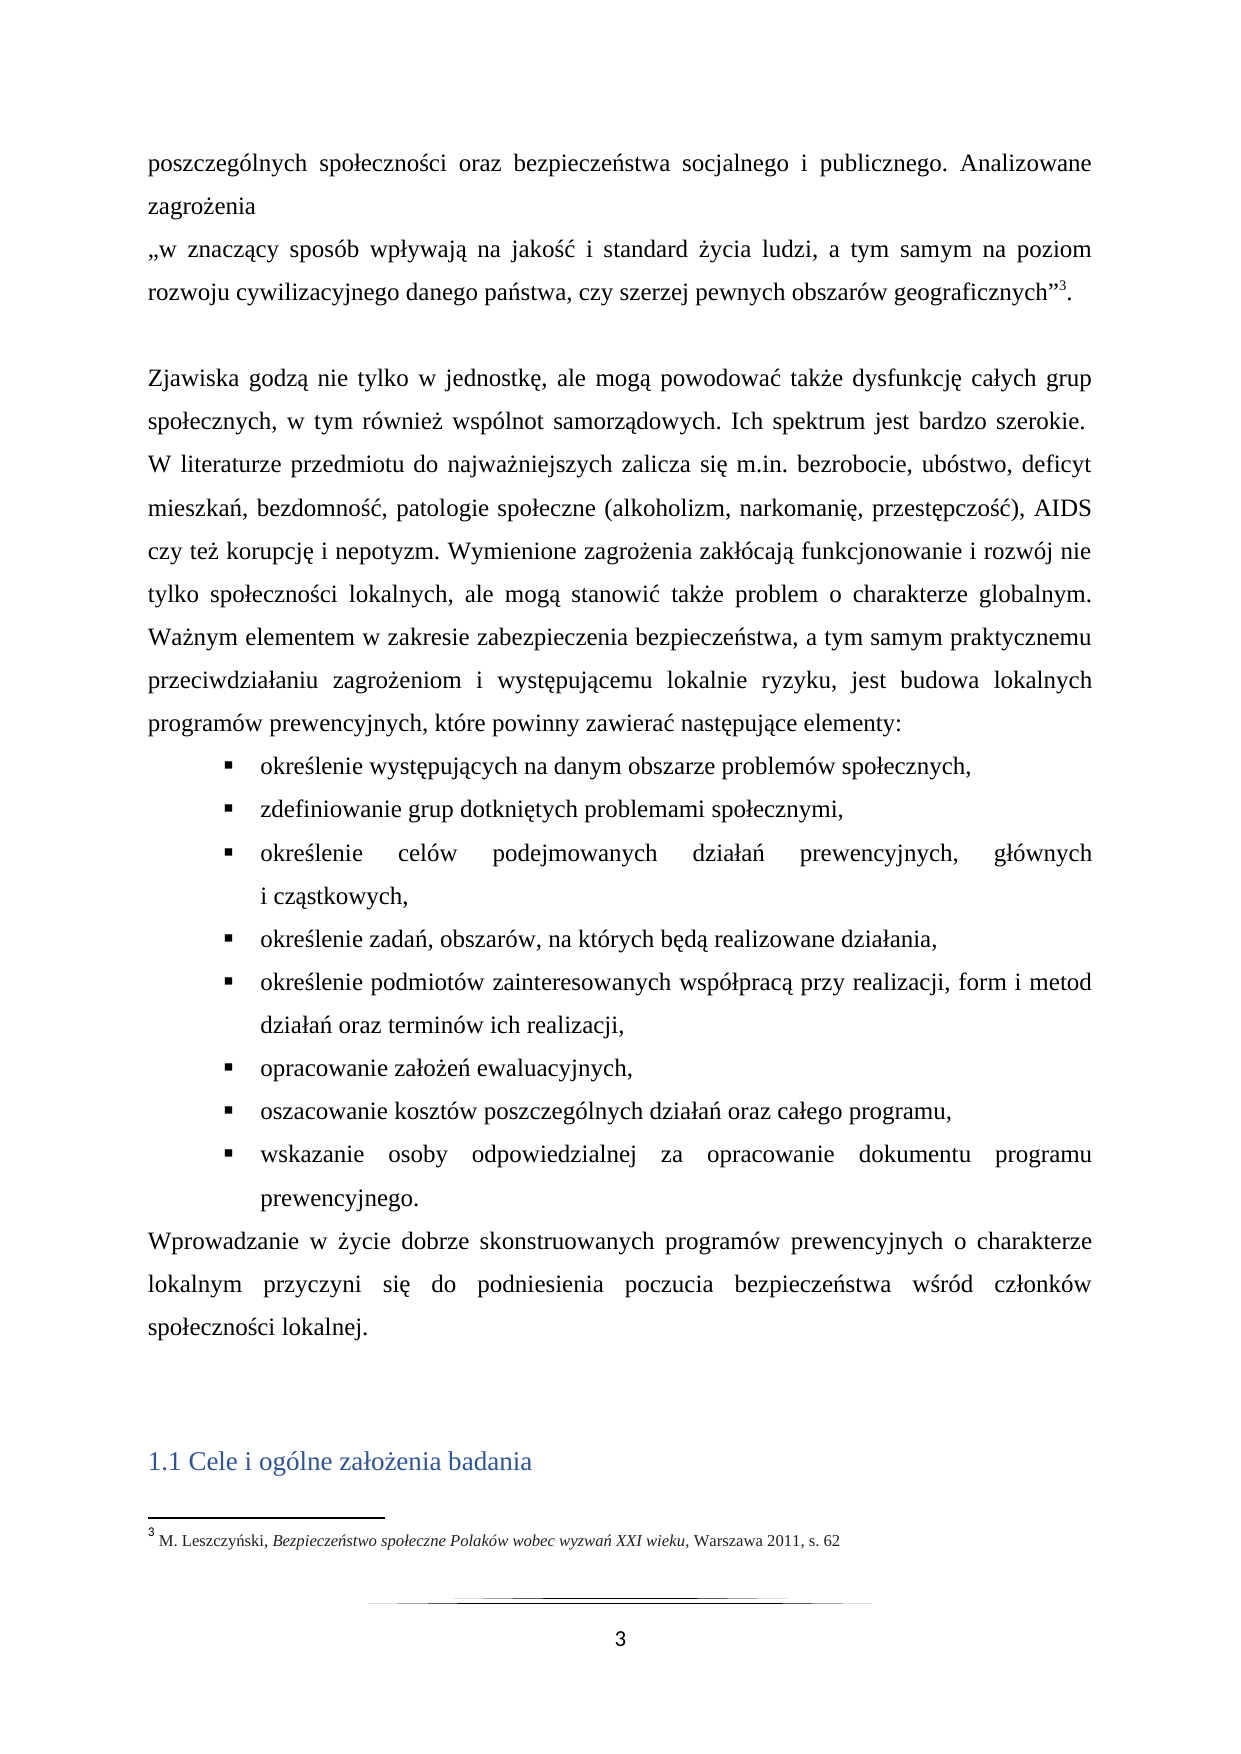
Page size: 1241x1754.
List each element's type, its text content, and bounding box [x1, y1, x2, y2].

list określenie podmiotów zainteresowanych współpracą przy realizacji, form i metod działań oraz terminów ich realizacji, [223, 967, 1093, 1039]
subtitle 1.1 Cele i ogólne założenia badania [148, 1446, 1093, 1477]
text Zjawiska godzą nie tylko w jednostkę, ale mogą powodować także dysfunkcję całych grup społecznych, w tym również wspólnot samorządowych. Ich spektrum jest bardzo szerokie. W literaturze przedmiotu do najważniejszych zalicza się m.in. bezrobocie, ubóstwo, deficyt mieszkań, bezdomność, patologie społeczne (alkoholizm, narkomanię, przestępczość), AIDS czy też korupcję i nepotyzm. Wymienione zagrożenia zakłócają funkcjonowanie i rozwój nie tylko społeczności lokalnych, ale mogą stanowić także problem o charakterze globalnym. Ważnym elementem w zakresie zabezpieczenia bezpieczeństwa, a tym samym praktycznemu przeciwdziałaniu zagrożeniom i występującemu lokalnie ryzyku, jest budowa lokalnych programów prewencyjnych, które powinny zawierać następujące elementy: [148, 363, 1093, 737]
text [148, 148, 1093, 306]
list określenie celów podejmowanych działań prewencyjnych, głównych i cząstkowych, [223, 838, 1093, 909]
list wskazanie osoby odpowiedzialnej za opracowanie dokumentu programu prewencyjnego. [223, 1139, 1093, 1211]
list opracowanie założeń ewaluacyjnych, [223, 1053, 1093, 1082]
list oszacowanie kosztów poszczególnych działań oraz całego programu, [223, 1096, 1093, 1125]
list określenie zadań, obszarów, na których będą realizowane działania, [223, 924, 1093, 953]
text Wprowadzanie w życie dobrze skonstruowanych programów prewencyjnych o charakterze lokalnym przyczyni się do podniesienia poczucia bezpieczeństwa wśród członków społeczności lokalnej. [148, 1226, 1093, 1341]
list zdefiniowanie grup dotkniętych problemami społecznymi, [223, 794, 1093, 823]
list określenie występujących na danym obszarze problemów społecznych, [223, 751, 1093, 780]
